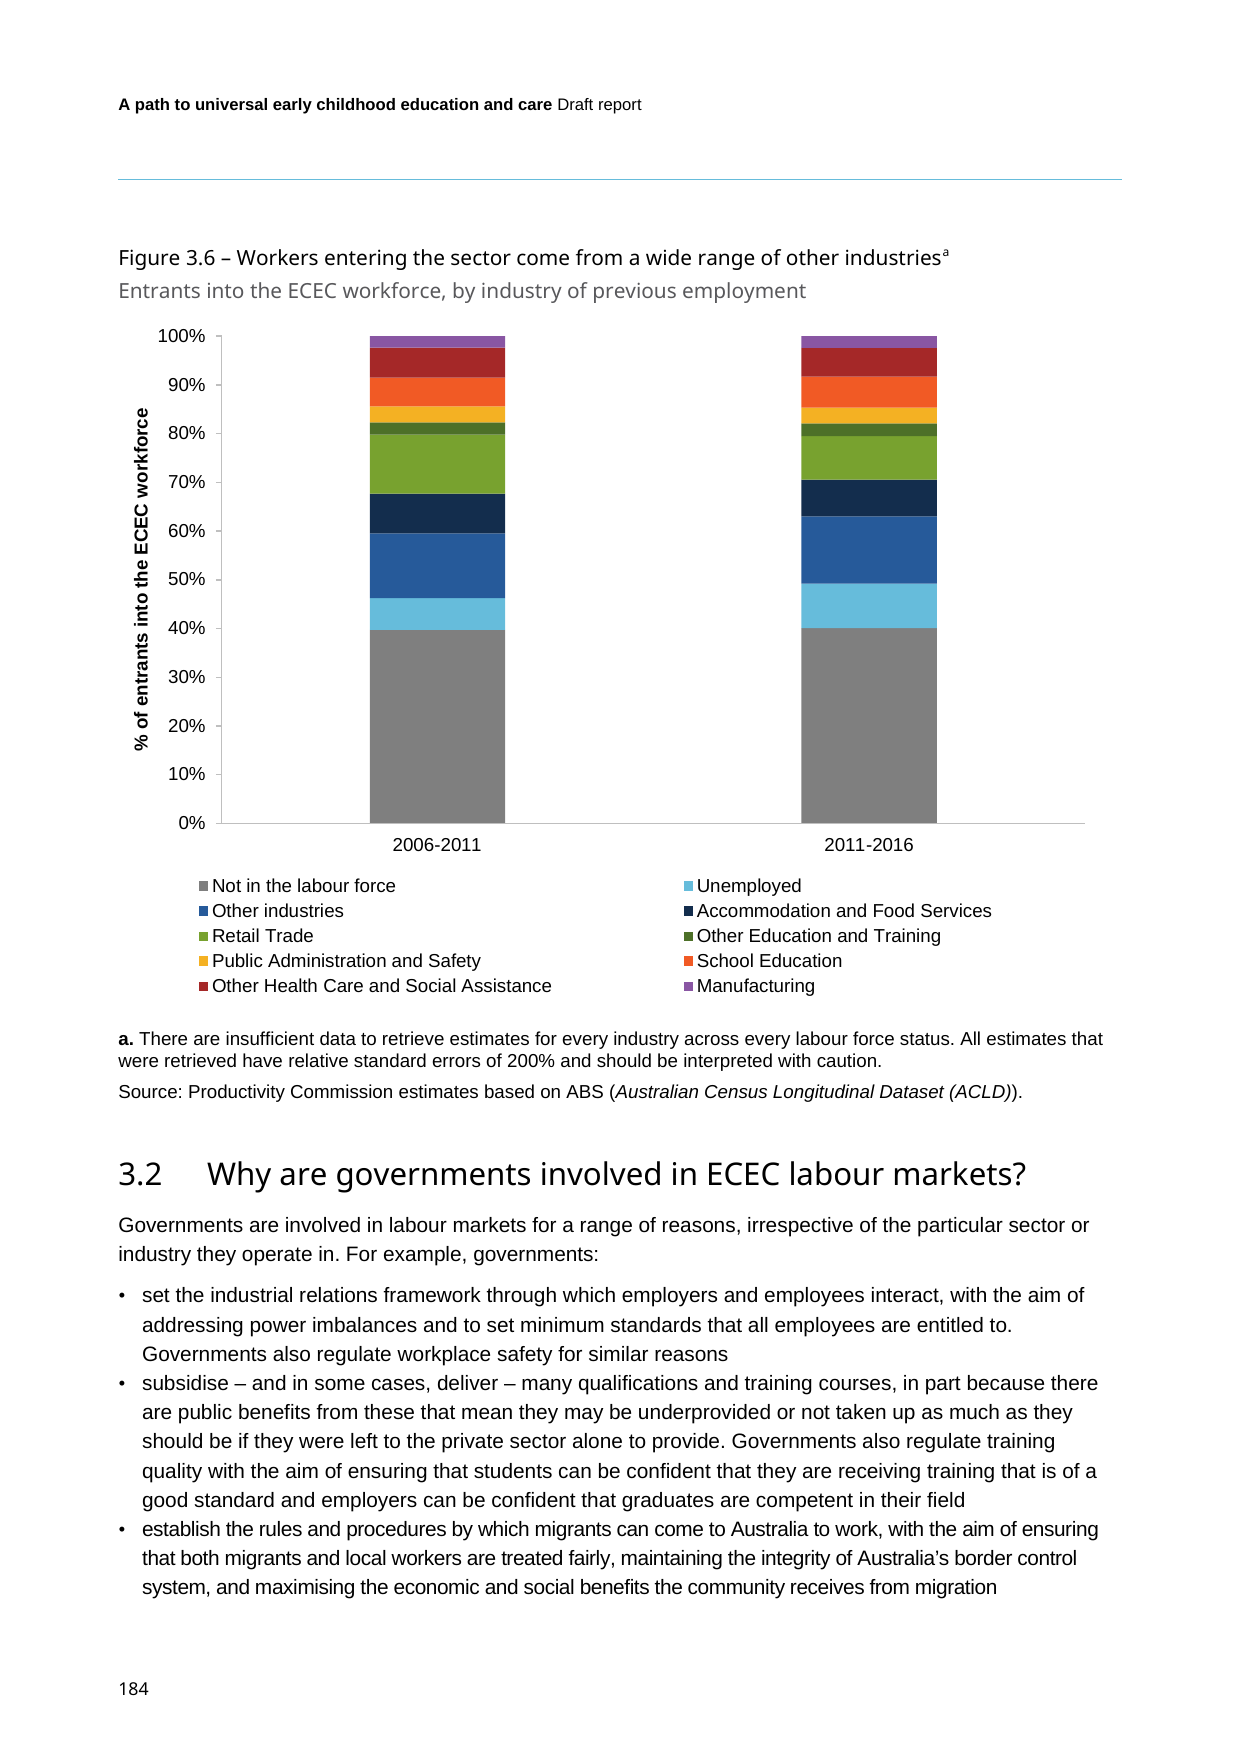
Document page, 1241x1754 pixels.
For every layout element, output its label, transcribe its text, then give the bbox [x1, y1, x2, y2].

list subsidise – and in some cases, deliver – many qualifications and training courses, in part because there are public benefits from these that mean they may be underprovided or not taken up as much as they should be if they were left to the private sector alone to provide. Governments also regulate training quality with the aim of ensuring that students can be confident that they are receiving training that is of a good standard and employers can be confident that graduates are competent in their field [118, 1366, 1122, 1512]
list set the industrial relations framework through which employers and employees interact, with the aim of addressing power imbalances and to set minimum standards that all employees are entitled to. Governments also regulate workplace safety for similar reasons [118, 1278, 1122, 1366]
subtitle Figure 3.6 – Workers entering the sector come from a wide range of other industriesa [118, 242, 1122, 272]
text a. There are insufficient data to retrieve estimates for every industry across every labour force status. All estimates that were retrieved have relative standard errors of 200% and should be interpreted with caution. [118, 1027, 1122, 1072]
subtitle Why are governments involved in ECEC labour markets? [118, 1152, 1122, 1195]
text Source: Productivity Commission estimates based on ABS (Australian Census Longitudinal Dataset (ACLD)). [118, 1080, 1122, 1102]
text Governments are involved in labour markets for a range of reasons, irrespective of the particular sector or industry they operate in. For example, governments: [118, 1207, 1122, 1266]
subtitle Entrants into the ECEC workforce, by industry of previous employment [118, 276, 1122, 305]
list establish the rules and procedures by which migrants can come to Australia to work, with the aim of ensuring that both migrants and local workers are treated fairly, maintaining the integrity of Australia’s border control system, and maximising the economic and social benefits the community receives from migration [118, 1512, 1122, 1599]
